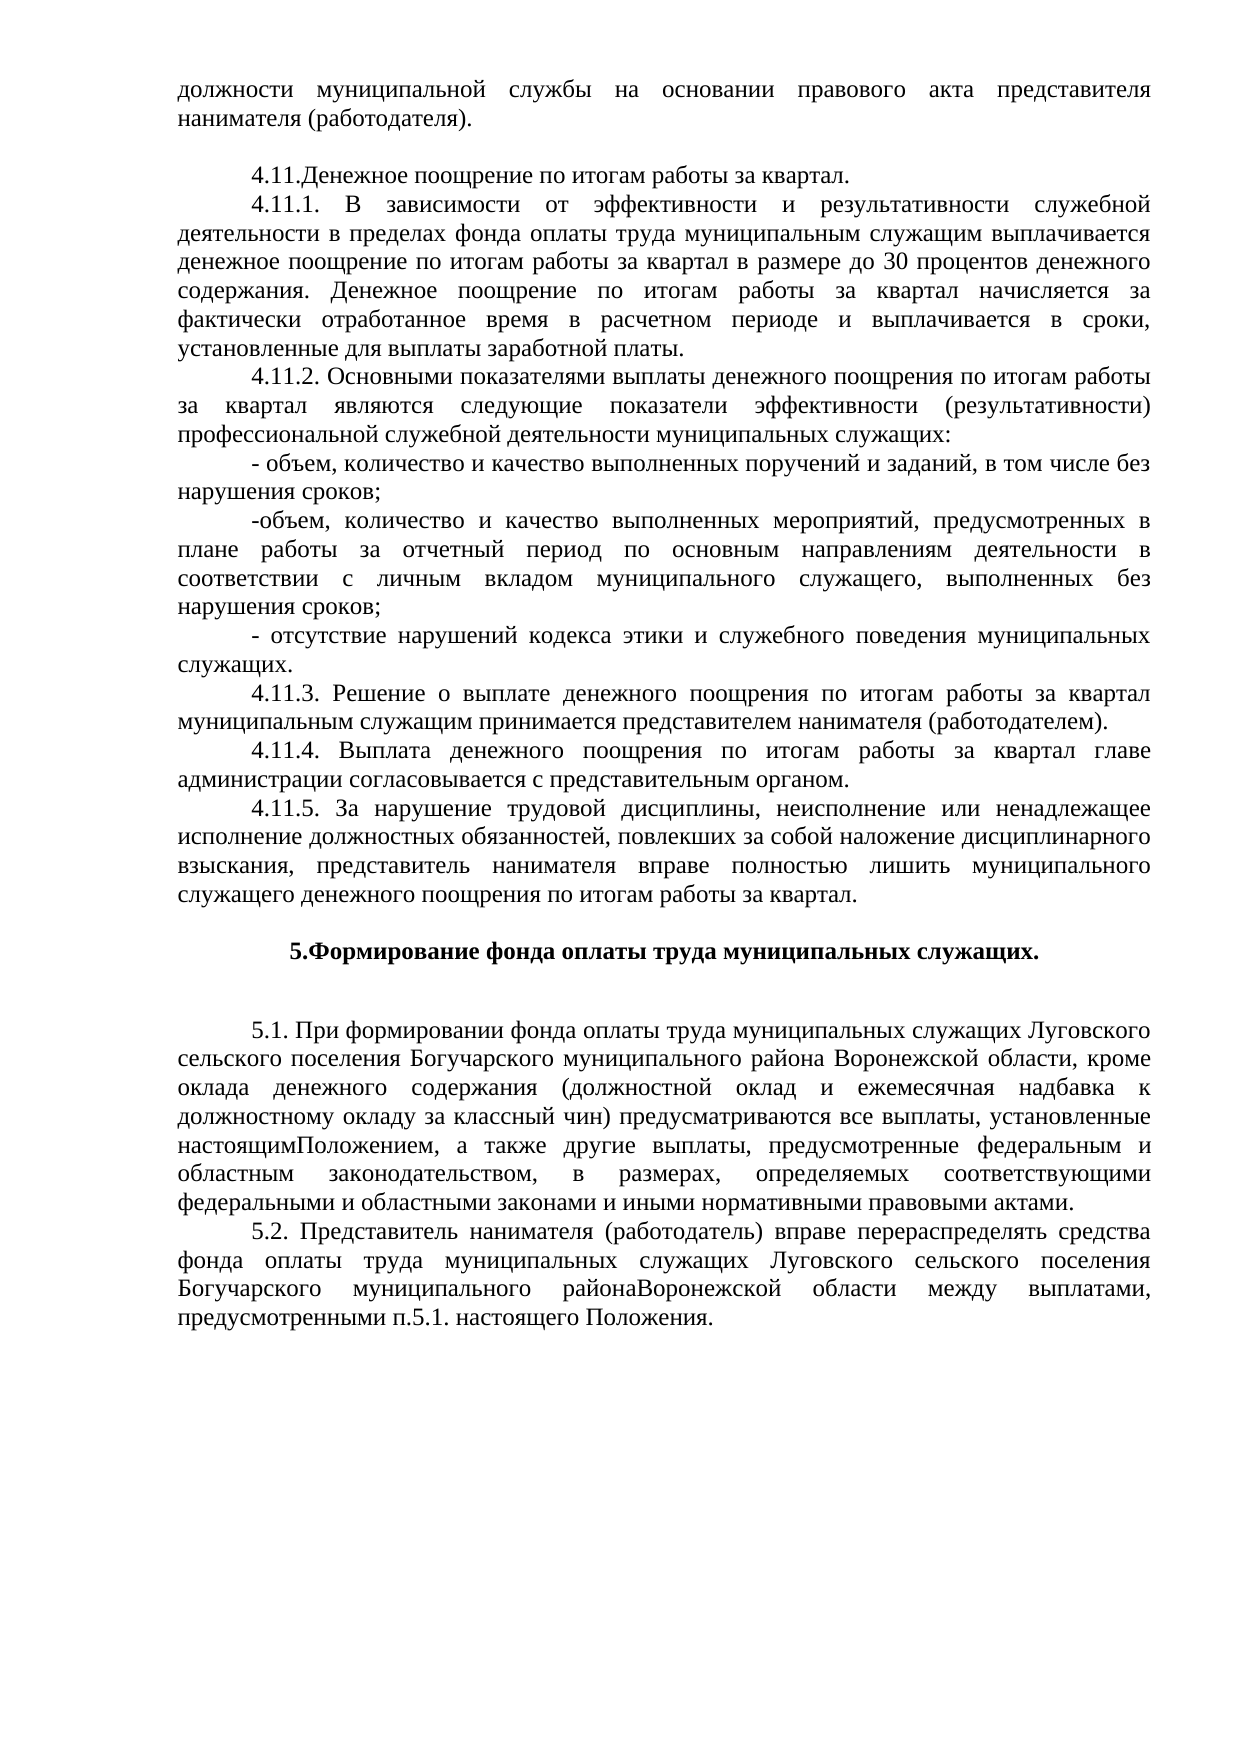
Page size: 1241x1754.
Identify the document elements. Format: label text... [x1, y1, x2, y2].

text 4.11.3. Решение о выплате денежного поощрения по итогам работы за квартал муниципальным служащим принимается представителем нанимателя (работодателем). [177, 678, 1152, 735]
text 5.1. При формировании фонда оплаты труда муниципальных служащих Луговского сельского поселения Богучарского муниципального района Воронежской области, кроме оклада денежного содержания (должностной оклад и ежемесячная надбавка к должностному окладу за классный чин) предусматриваются все выплаты, установленные настоящимПоложением, а также другие выплаты, предусмотренные федеральным и областным законодательством, в размерах, определяемых соответствующими федеральными и областными законами и иными нормативными правовыми актами. [177, 1015, 1152, 1216]
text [177, 74, 1152, 131]
text 4.11.5. За нарушение трудовой дисциплины, неисполнение или ненадлежащее исполнение должностных обязанностей, повлекших за собой наложение дисциплинарного взыскания, представитель нанимателя вправе полностью лишить муниципального служащего денежного поощрения по итогам работы за квартал. [177, 793, 1152, 908]
text - объем, количество и качество выполненных поручений и заданий, в том числе без нарушения сроков; [177, 448, 1152, 505]
text 5.2. Представитель нанимателя (работодатель) вправе перераспределять средства фонда оплаты труда муниципальных служащих Луговского сельского поселения Богучарского муниципального районаВоронежской области между выплатами, предусмотренными п.5.1. настоящего Положения. [177, 1216, 1152, 1331]
text 4.11.2. Основными показателями выплаты денежного поощрения по итогам работы за квартал являются следующие показатели эффективности (результативности) профессиональной служебной деятельности муниципальных служащих: [177, 361, 1152, 448]
text -объем, количество и качество выполненных мероприятий, предусмотренных в плане работы за отчетный период по основным направлениям деятельности в соответствии с личным вкладом муниципального служащего, выполненных без нарушения сроков; [177, 505, 1152, 620]
text - отсутствие нарушений кодекса этики и служебного поведения муниципальных служащих. [177, 620, 1152, 678]
text 5.Формирование фонда оплаты труда муниципальных служащих. [177, 936, 1152, 965]
text 4.11.4. Выплата денежного поощрения по итогам работы за квартал главе администрации согласовывается с представительным органом. [177, 735, 1152, 793]
text 4.11.Денежное поощрение по итогам работы за квартал. [177, 160, 1152, 189]
text 4.11.1. В зависимости от эффективности и результативности служебной деятельности в пределах фонда оплаты труда муниципальным служащим выплачивается денежное поощрение по итогам работы за квартал в размере до 30 процентов денежного содержания. Денежное поощрение по итогам работы за квартал начисляется за фактически отработанное время в расчетном периоде и выплачивается в сроки, установленные для выплаты заработной платы. [177, 189, 1152, 361]
